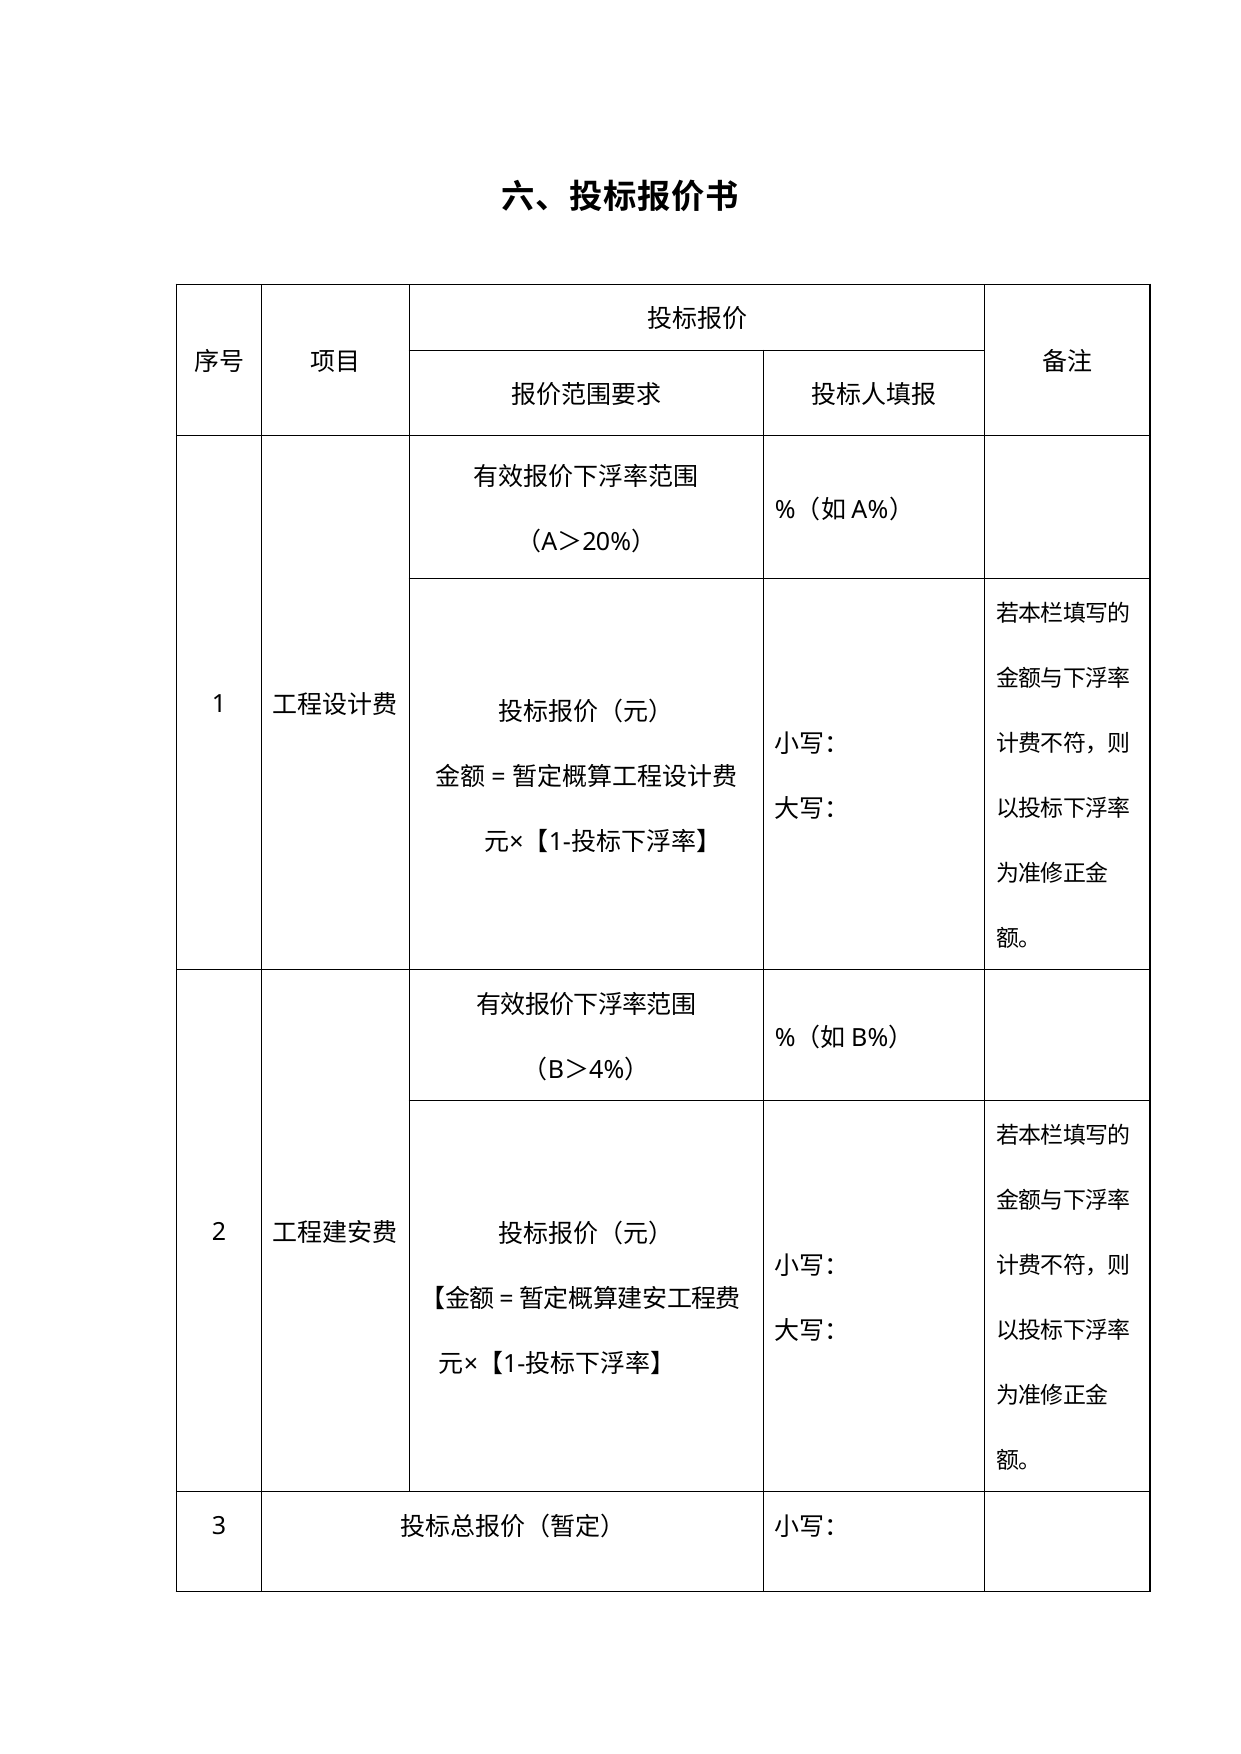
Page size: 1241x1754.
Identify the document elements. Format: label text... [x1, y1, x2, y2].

table_cell 工程建安费 [262, 970, 409, 1491]
table_cell 投标人填报 [764, 351, 984, 435]
table_header 项目 [262, 285, 409, 435]
table_cell 3 [177, 1492, 261, 1591]
table_cell 若本栏填写的金额与下浮率计费不符，则以投标下浮率为准修正金额。 [985, 579, 1149, 969]
table_cell 有效报价下浮率范围 （A＞20%） [410, 436, 763, 578]
table_cell [985, 1492, 1149, 1591]
table_header 序号 [177, 285, 261, 435]
table_cell 小写： 大写： [764, 579, 984, 969]
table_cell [262, 1492, 763, 1591]
table_cell 有效报价下浮率范围 （B＞4%） [410, 970, 763, 1100]
table_header 备注 [985, 285, 1149, 435]
table_header 投标报价 [410, 285, 984, 349]
table_cell [985, 970, 1149, 1100]
table_cell 工程设计费 [262, 436, 409, 969]
table_cell %（如B%） [764, 970, 984, 1100]
table_cell 小写： 大写： [764, 1101, 984, 1491]
table_cell 1 [177, 436, 261, 969]
table_cell 若本栏填写的金额与下浮率计费不符，则以投标下浮率为准修正金额。 [985, 1101, 1149, 1491]
table_cell [985, 436, 1149, 578]
text 六、投标报价书 [187, 162, 1053, 227]
table_cell 2 [177, 970, 261, 1491]
table_cell %（如A%） [764, 436, 984, 578]
table_cell 小写： 大写： [764, 1492, 984, 1591]
table_cell 报价范围要求 [410, 351, 763, 435]
table_cell 投标报价（元） 金额 = 暂定概算工程设计费 元×【1-投标下浮率】 [410, 579, 763, 969]
table_cell 投标报价（元） 【金额 = 暂定概算建安工程费 元×【1-投标下浮率】 [410, 1101, 763, 1491]
